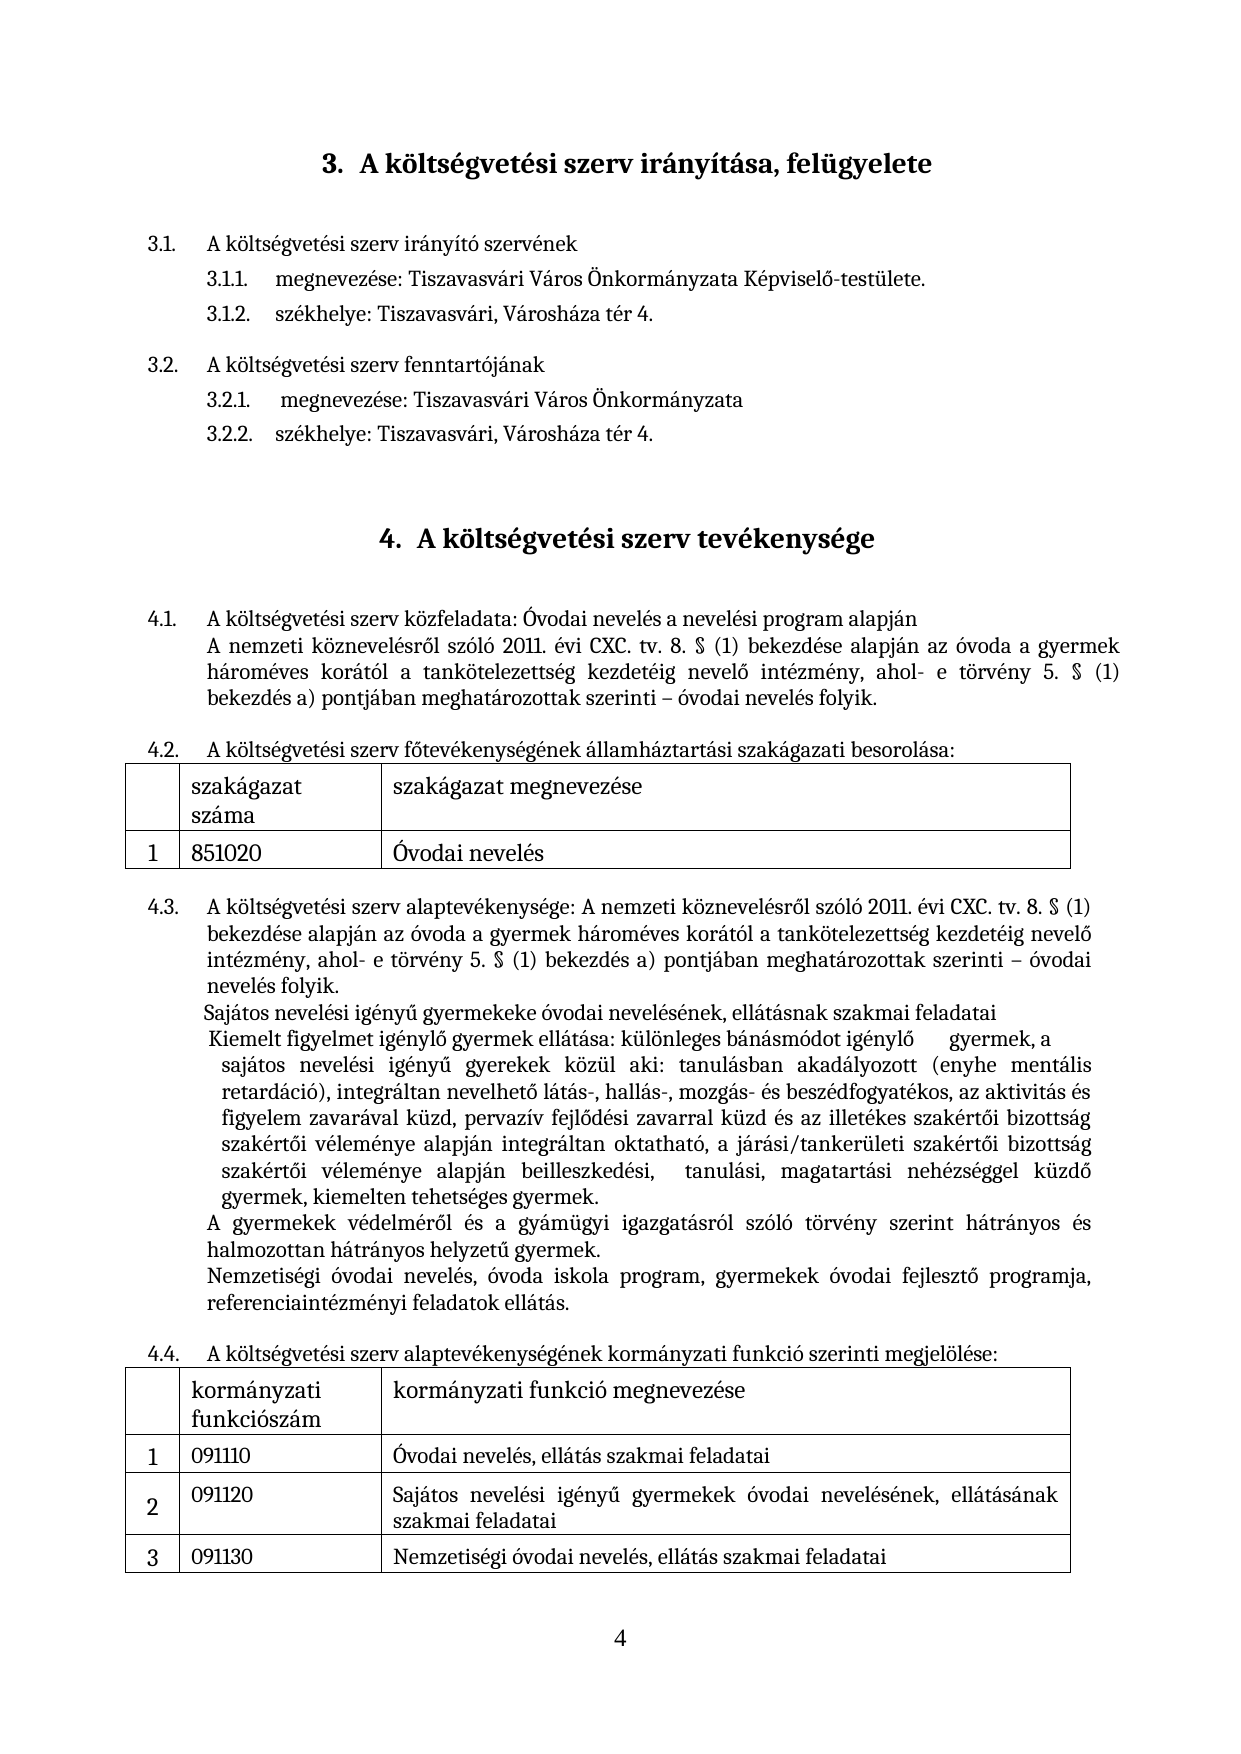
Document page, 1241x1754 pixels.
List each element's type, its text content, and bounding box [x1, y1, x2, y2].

table_cell 091130 [180, 1535, 381, 1572]
table_cell 1 [126, 831, 179, 868]
table_header [126, 1368, 179, 1434]
table_cell 2 [126, 1473, 179, 1534]
list székhelye: Tiszavasvári, Városháza tér 4. [207, 421, 1107, 448]
text Sajátos nevelési igényű gyermekeke óvodai nevelésének, ellátásnak szakmai feladatai [148, 999, 1093, 1026]
table_cell 1 [126, 1435, 179, 1472]
list A költségvetési szerv irányítása, felügyelete [148, 148, 1107, 181]
text A gyermekek védelméről és a gyámügyi igazgatásról szóló törvény szerint hátrányos és halmozottan hátrányos helyzetű gyermek. [207, 1210, 1093, 1263]
list A költségvetési szerv alaptevékenységének kormányzati funkció szerinti megjelölése: [148, 1341, 1093, 1367]
table_header kormányzati funkciószám [180, 1368, 381, 1434]
list A költségvetési szerv főtevékenységének államháztartási szakágazati besorolása: [148, 737, 1093, 763]
list megnevezése: Tiszavasvári Város Önkormányzata Képviselő-testülete. [207, 266, 1107, 292]
list A költségvetési szerv irányító szervének [148, 231, 1093, 257]
list megnevezése: Tiszavasvári Város Önkormányzata [207, 387, 1107, 413]
text sajátos nevelési igényű gyerekek közül aki: tanulásban akadályozott (enyhe mentális retardáció), integráltan nevelhető látás-, hallás-, mozgás- és beszédfogyatékos, az aktivitás és figyelem zavarával küzd, pervazív fejlődési zavarral küzd és az illetékes szakértői bizottság szakértői véleménye alapján integráltan oktatható, a járási/tankerületi szakértői bizottság szakértői véleménye alapján beilleszkedési, tanulási, magatartási nehézséggel küzdő gyermek, kiemelten tehetséges gyermek. [221, 1052, 1093, 1210]
list A költségvetési szerv közfeladata: Óvodai nevelés a nevelési program alapján A nemzeti köznevelésről szóló 2011. évi CXC. tv. 8. § (1) bekezdése alapján az óvoda a gyermek hároméves korától a tankötelezettség kezdetéig nevelő intézmény, ahol- e törvény 5. § (1) bekezdés a) pontjában meghatározottak szerinti – óvodai nevelés folyik. [148, 606, 1122, 712]
list székhelye: Tiszavasvári, Városháza tér 4. [207, 301, 1107, 327]
table_cell Sajátos nevelési igényű gyermekek óvodai nevelésének, ellátásának szakmai feladatai [382, 1473, 1070, 1534]
table_cell Óvodai nevelés, ellátás szakmai feladatai [382, 1435, 1070, 1472]
table_cell 851020 [180, 831, 381, 868]
table_cell 091110 [180, 1435, 381, 1472]
table_cell 091120 [180, 1473, 381, 1534]
table_cell Óvodai nevelés [382, 831, 1070, 868]
text Kiemelt figyelmet igénylő gyermek ellátása: különleges bánásmódot igénylő gyermek, a [148, 1026, 1093, 1052]
table_header [126, 764, 179, 830]
text Nemzetiségi óvodai nevelés, óvoda iskola program, gyermekek óvodai fejlesztő programja, referenciaintézményi feladatok ellátás. [207, 1263, 1093, 1316]
list A költségvetési szerv fenntartójának [148, 352, 1093, 378]
table_cell 3 [126, 1535, 179, 1572]
table_header szakágazat száma [180, 764, 381, 830]
list A költségvetési szerv tevékenysége [148, 523, 1107, 556]
table_header kormányzati funkció megnevezése [382, 1368, 1070, 1434]
list A költségvetési szerv alaptevékenysége: A nemzeti köznevelésről szóló 2011. évi CXC. tv. 8. § (1) bekezdése alapján az óvoda a gyermek hároméves korától a tankötelezettség kezdetéig nevelő intézmény, ahol- e törvény 5. § (1) bekezdés a) pontjában meghatározottak szerinti – óvodai nevelés folyik. [148, 894, 1093, 999]
table_cell Nemzetiségi óvodai nevelés, ellátás szakmai feladatai [382, 1535, 1070, 1572]
table_header szakágazat megnevezése [382, 764, 1070, 830]
